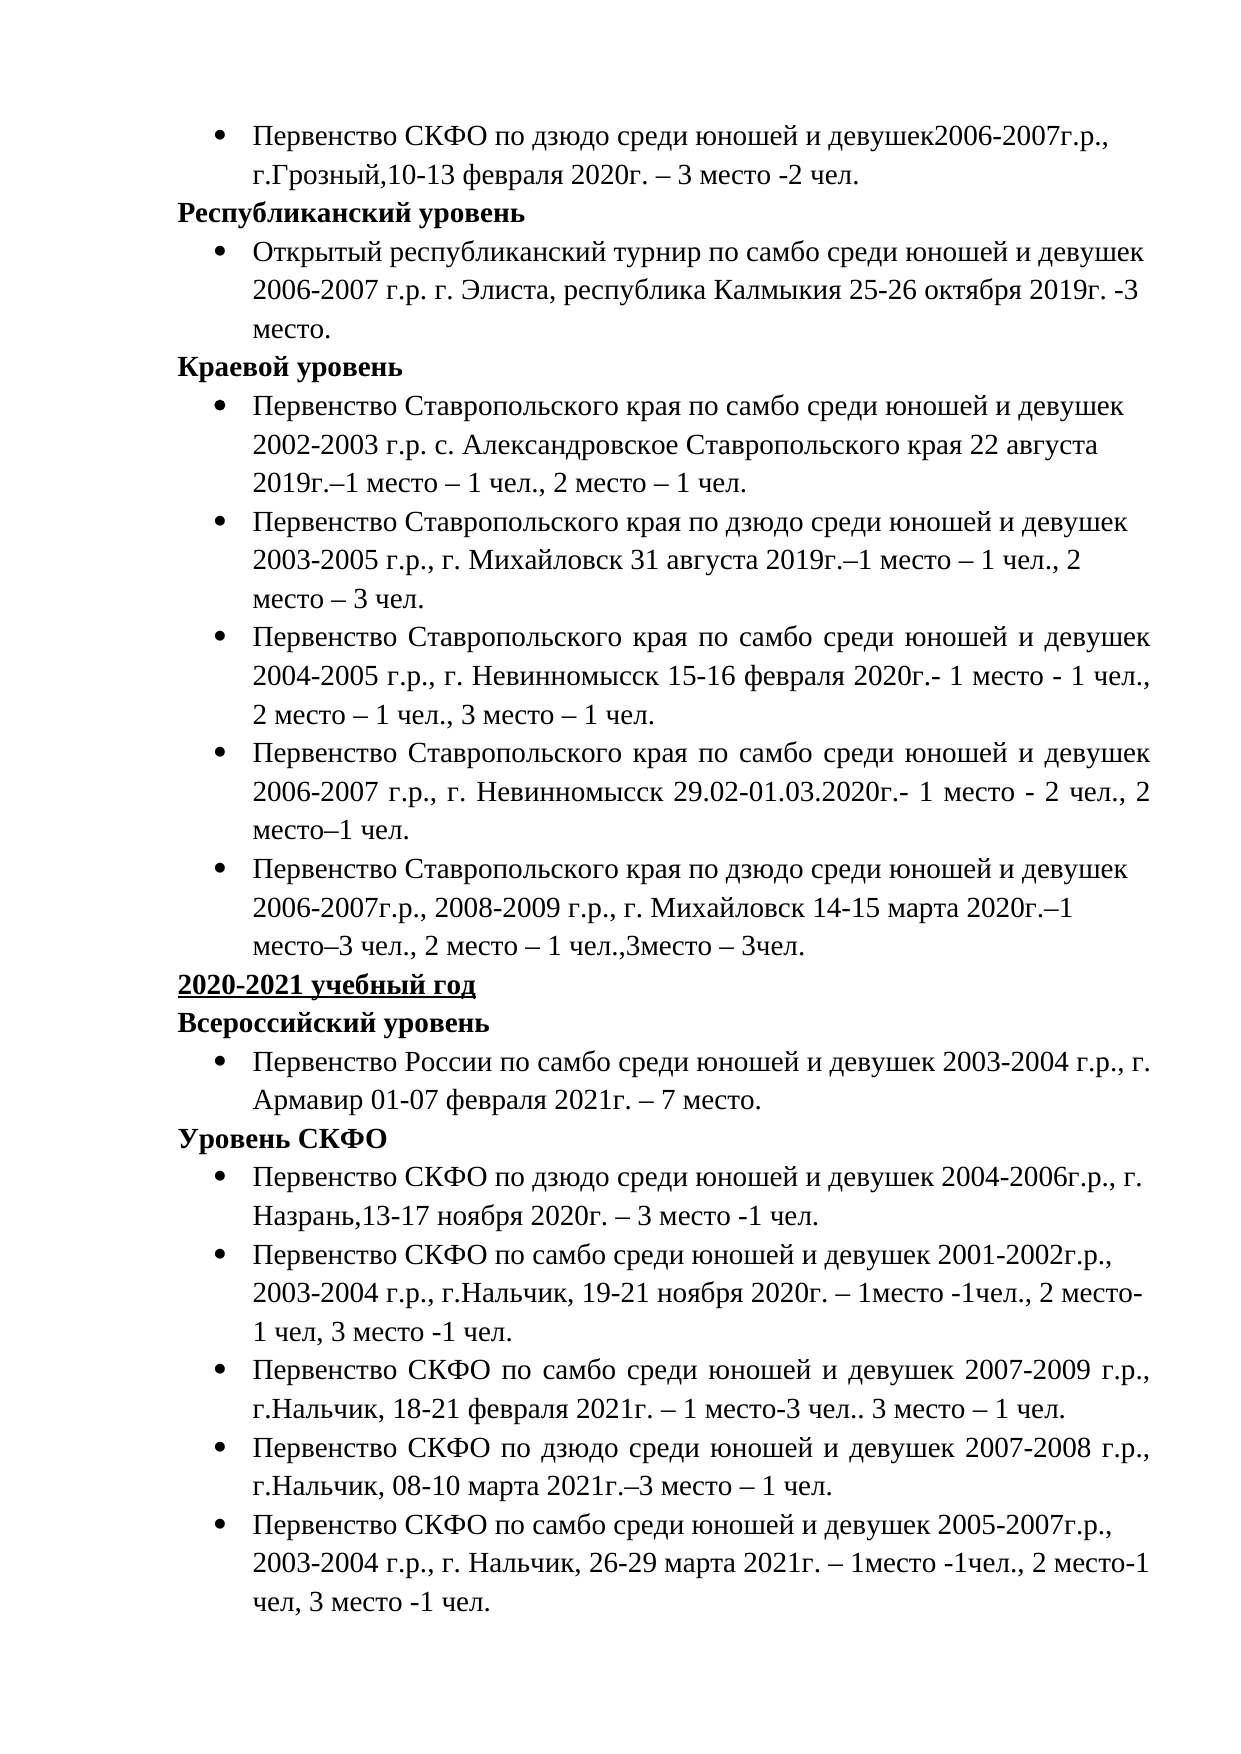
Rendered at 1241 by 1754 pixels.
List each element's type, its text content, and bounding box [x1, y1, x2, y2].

list Первенство России по самбо среди юношей и девушек 2003-2004 г.р., г. Армавир 01-07 февраля 2021г. – 7 место. [215, 1044, 1152, 1116]
text Всероссийский уровень [177, 1005, 1152, 1039]
text Уровень СКФО [177, 1121, 1152, 1154]
list Первенство Ставропольского края по дзюдо среди юношей и девушек 2006-2007г.р., 2008-2009 г.р., г. Михайловск 14-15 марта 2020г.–1 место–3 чел., 2 место – 1 чел.,3место – 3чел. [215, 851, 1152, 962]
list Первенство СКФО по дзюдо среди юношей и девушек 2004-2006г.р., г. Назрань,13-17 ноября 2020г. – 3 место -1 чел. [215, 1159, 1152, 1232]
list Первенство СКФО по самбо среди юношей и девушек 2001-2002г.р., 2003-2004 г.р., г.Нальчик, 19-21 ноября 2020г. – 1место -1чел., 2 место-1 чел, 3 место -1 чел. [215, 1237, 1152, 1347]
list Первенство СКФО по самбо среди юношей и девушек 2007-2009 г.р., г.Нальчик, 18-21 февраля 2021г. – 1 место-3 чел.. 3 место – 1 чел. [215, 1352, 1152, 1425]
list Первенство Ставропольского края по самбо среди юношей и девушек 2006-2007 г.р., г. Невинномысск 29.02-01.03.2020г.- 1 место - 2 чел., 2 место–1 чел. [215, 735, 1152, 846]
list Первенство Ставропольского края по самбо среди юношей и девушек 2002-2003 г.р. с. Александровское Ставропольского края 22 августа 2019г.–1 место – 1 чел., 2 место – 1 чел. [215, 388, 1152, 499]
list Первенство СКФО по самбо среди юношей и девушек 2005-2007г.р., 2003-2004 г.р., г. Нальчик, 26-29 марта 2021г. – 1место -1чел., 2 место-1 чел, 3 место -1 чел. [215, 1507, 1152, 1618]
list Первенство Ставропольского края по самбо среди юношей и девушек 2004-2005 г.р., г. Невинномысск 15-16 февраля 2020г.- 1 место - 1 чел., 2 место – 1 чел., 3 место – 1 чел. [215, 619, 1152, 730]
text Республиканский уровень [177, 195, 1152, 229]
list Первенство СКФО по дзюдо среди юношей и девушек2006-2007г.р., г.Грозный,10-13 февраля 2020г. – 3 место -2 чел. [215, 118, 1152, 190]
list Первенство СКФО по дзюдо среди юношей и девушек 2007-2008 г.р., г.Нальчик, 08-10 марта 2021г.–3 место – 1 чел. [215, 1430, 1152, 1502]
text 2020-2021 учебный год [177, 967, 1152, 1000]
list Открытый республиканский турнир по самбо среди юношей и девушек 2006-2007 г.р. г. Элиста, республика Калмыкия 25-26 октября 2019г. -3 место. [215, 234, 1152, 344]
text Краевой уровень [177, 349, 1152, 383]
list Первенство Ставропольского края по дзюдо среди юношей и девушек 2003-2005 г.р., г. Михайловск 31 августа 2019г.–1 место – 1 чел., 2 место – 3 чел. [215, 504, 1152, 614]
